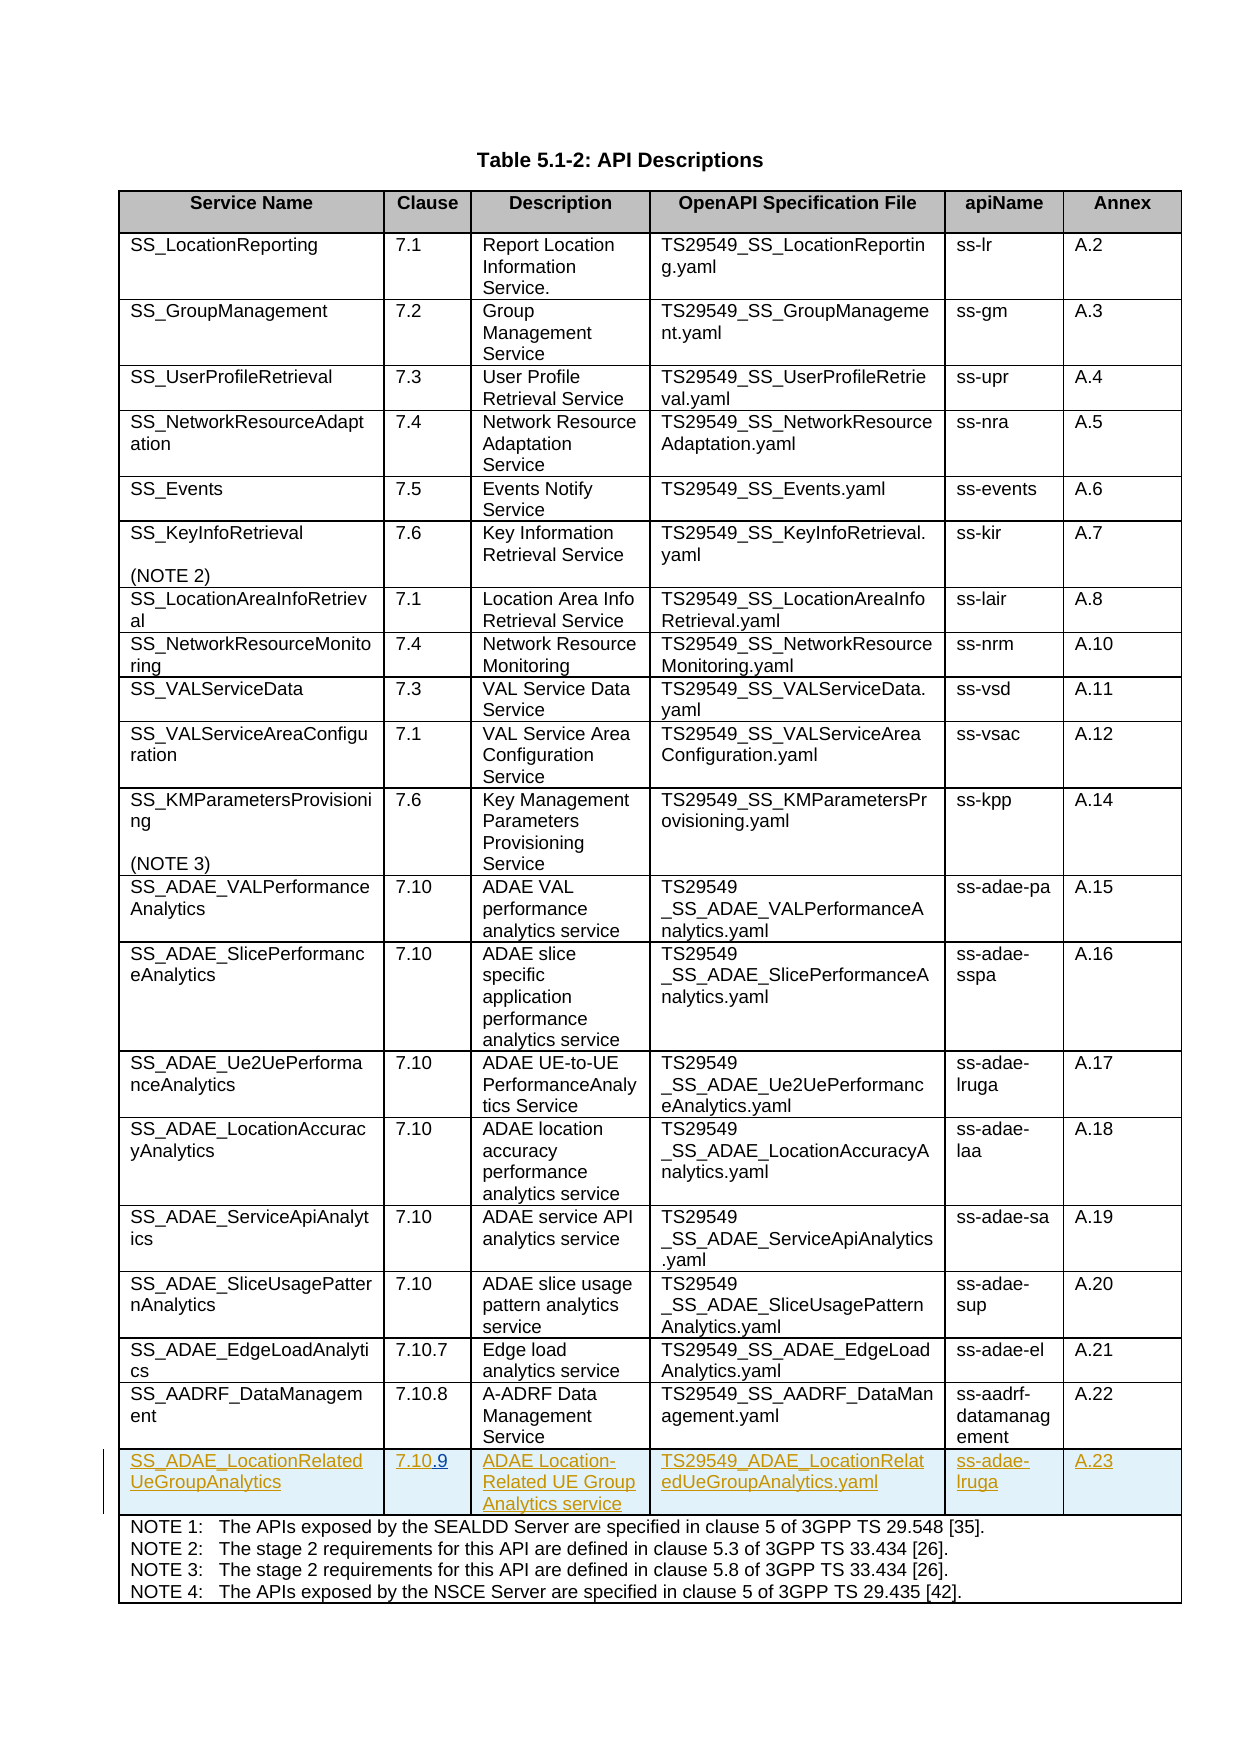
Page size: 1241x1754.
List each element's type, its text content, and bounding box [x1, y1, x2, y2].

table_cell TS29549_SS_ADAE_ServiceApiAnalytics.yaml [651, 1206, 944, 1271]
table_cell A.18 [1064, 1118, 1181, 1204]
table_cell ss-nra [946, 411, 1063, 476]
table_cell TS29549_SS_ADAE_SliceUsagePatternAnalytics.yaml [651, 1272, 944, 1337]
table_cell Network Resource Adaptation Service [472, 411, 649, 476]
table_cell ADAE service API analytics service [472, 1206, 649, 1271]
table_cell TS29549_SS_GroupManagement.yaml [651, 300, 944, 365]
table_cell ss-adae-pa [946, 876, 1063, 941]
table_cell SS_GroupManagement [120, 300, 383, 365]
table_cell ss-vsd [946, 678, 1063, 721]
table_cell SS_LocationReporting [120, 234, 383, 298]
table_cell TS29549_SS_AADRF_DataManagement.yaml [651, 1383, 944, 1448]
table_cell ADAE slice specific application performance analytics service [472, 943, 649, 1050]
table_cell TS29549_SS_ADAE_VALPerformanceAnalytics.yaml [651, 876, 944, 941]
table_cell ss-adae-el [946, 1339, 1063, 1382]
table_cell ADAE slice usage pattern analytics service [472, 1272, 649, 1337]
table_cell SS_AADRF_DataManagement [120, 1383, 383, 1448]
table_cell 7.10 [385, 1052, 470, 1117]
table_cell A.21 [1064, 1339, 1181, 1382]
table_cell 7.10 [385, 1206, 470, 1271]
table_cell 7.1 [385, 588, 470, 631]
table_cell Key Information Retrieval Service [472, 522, 649, 587]
table_cell Report Location Information Service. [472, 234, 649, 298]
table_cell NOTE 1: The APIs exposed by the SEALDD Server are specified in clause 5 of 3GPP TS 29.548 [35]. NOTE 2: The stage 2 requirements for this API are defined in clause 5.3 of 3GPP TS 33.434 [26]. NOTE 3: The stage 2 requirements for this API are defined in clause 5.8 of 3GPP TS 33.434 [26]. NOTE 4: The APIs exposed by the NSCE Server are specified in clause 5 of 3GPP TS 29.435 [42]. [120, 1516, 1181, 1602]
table_cell ss-nrm [946, 633, 1063, 676]
table_cell TS29549_SS_VALServiceData.yaml [651, 678, 944, 721]
table_header Service Name [120, 192, 383, 232]
table_cell ss-lr [946, 234, 1063, 298]
table_cell ADAE UE-to-UE PerformanceAnalytics Service [472, 1052, 649, 1117]
table_cell 7.10 [385, 876, 470, 941]
table_cell A.17 [1064, 1052, 1181, 1117]
table_cell 7.10 [385, 943, 470, 1050]
table_cell A.3 [1064, 300, 1181, 365]
table_cell SS_NetworkResourceAdaptation [120, 411, 383, 476]
table_cell ss-aadrf-datamanagement [946, 1383, 1063, 1448]
table_header Clause [385, 192, 470, 232]
table_header Description [472, 192, 649, 232]
table_cell 7.10.7 [385, 1339, 470, 1382]
table_cell A.4 [1064, 366, 1181, 409]
table_cell 7.6 [385, 522, 470, 587]
table_cell A.19 [1064, 1206, 1181, 1271]
table_cell SS_KeyInfoRetrieval (NOTE 2) [120, 522, 383, 587]
table_cell SS_ADAE_SliceUsagePatternAnalytics [120, 1272, 383, 1337]
table_cell A.7 [1064, 522, 1181, 587]
table_cell VAL Service Data Service [472, 678, 649, 721]
table_cell SS_Events [120, 477, 383, 520]
table_cell 7.6 [385, 789, 470, 875]
table_cell 7.3 [385, 366, 470, 409]
table_cell VAL Service Area Configuration Service [472, 722, 649, 787]
table_cell 7.10 [385, 1118, 470, 1204]
table_cell SS_KMParametersProvisioning (NOTE 3) [120, 789, 383, 875]
table_cell TS29549_SS_VALServiceAreaConfiguration.yaml [651, 722, 944, 787]
table_cell 7.4 [385, 411, 470, 476]
table_cell SS_ADAE_SlicePerformanceAnalytics [120, 943, 383, 1050]
table_cell User Profile Retrieval Service [472, 366, 649, 409]
table_cell 7.1 [385, 722, 470, 787]
table_cell 7.5 [385, 477, 470, 520]
table_cell A.22 [1064, 1383, 1181, 1448]
table_cell SS_NetworkResourceMonitoring [120, 633, 383, 676]
table_cell Edge load analytics service [472, 1339, 649, 1382]
table_cell ss-adae-sa [946, 1206, 1063, 1271]
table_cell TS29549_SS_UserProfileRetrieval.yaml [651, 366, 944, 409]
table_cell Network Resource Monitoring [472, 633, 649, 676]
table_cell 7.2 [385, 300, 470, 365]
table_cell SS_ADAE_ServiceApiAnalytics [120, 1206, 383, 1271]
table_cell Group Management Service [472, 300, 649, 365]
table_cell A.15 [1064, 876, 1181, 941]
table_cell TS29549_SS_ADAE_SlicePerformanceAnalytics.yaml [651, 943, 944, 1050]
table_header Annex [1064, 192, 1181, 232]
table_cell SS_ADAE_Ue2UePerformanceAnalytics [120, 1052, 383, 1117]
table_cell TS29549_SS_KMParametersProvisioning.yaml [651, 789, 944, 875]
table_cell TS29549_SS_ADAE_Ue2UePerformanceAnalytics.yaml [651, 1052, 944, 1117]
table_cell ADAE location accuracy performance analytics service [472, 1118, 649, 1204]
table_cell SS_VALServiceData [120, 678, 383, 721]
table_cell 7.10.8 [385, 1383, 470, 1448]
table_cell ss-vsac [946, 722, 1063, 787]
table_header OpenAPI Specification File [651, 192, 944, 232]
table_cell SS_VALServiceAreaConfiguration [120, 722, 383, 787]
table_cell SS_ADAE_EdgeLoadAnalytics [120, 1339, 383, 1382]
table_cell SS_UserProfileRetrieval [120, 366, 383, 409]
table_cell ss-kir [946, 522, 1063, 587]
table_cell A.2 [1064, 234, 1181, 298]
table_cell A.20 [1064, 1272, 1181, 1337]
table_cell TS29549_SS_LocationReporting.yaml [651, 234, 944, 298]
table_cell TS29549_SS_NetworkResourceAdaptation.yaml [651, 411, 944, 476]
table_cell SS_ADAE_VALPerformanceAnalytics [120, 876, 383, 941]
table_cell TS29549_SS_ADAE_LocationAccuracyAnalytics.yaml [651, 1118, 944, 1204]
table_cell A.16 [1064, 943, 1181, 1050]
table_cell A.12 [1064, 722, 1181, 787]
table_cell A.11 [1064, 678, 1181, 721]
table_cell TS29549_SS_LocationAreaInfoRetrieval.yaml [651, 588, 944, 631]
table_cell 7.1 [385, 234, 470, 298]
table_cell 7.3 [385, 678, 470, 721]
table_cell A-ADRF Data Management Service [472, 1383, 649, 1448]
table_cell Location Area Info Retrieval Service [472, 588, 649, 631]
table_cell A.14 [1064, 789, 1181, 875]
table_cell A.5 [1064, 411, 1181, 476]
table_cell ss-events [946, 477, 1063, 520]
table_cell ADAE VAL performance analytics service [472, 876, 649, 941]
table_cell 7.10 [385, 1272, 470, 1337]
table_cell ss-adae-laa [946, 1118, 1063, 1204]
table_cell ss-lair [946, 588, 1063, 631]
text Table 5.1-2: API Descriptions [118, 148, 1122, 172]
table_cell TS29549_SS_Events.yaml [651, 477, 944, 520]
table_cell TS29549_SS_KeyInfoRetrieval.yaml [651, 522, 944, 587]
table_cell A.6 [1064, 477, 1181, 520]
table_cell TS29549_SS_NetworkResourceMonitoring.yaml [651, 633, 944, 676]
table_cell Key Management Parameters Provisioning Service [472, 789, 649, 875]
table_cell SS_ADAE_LocationAccuracyAnalytics [120, 1118, 383, 1204]
table_cell A.8 [1064, 588, 1181, 631]
table_cell ss-kpp [946, 789, 1063, 875]
table_cell 7.4 [385, 633, 470, 676]
table_cell ss-adae-lruga [946, 1052, 1063, 1117]
table_cell ss-upr [946, 366, 1063, 409]
table_cell ss-adae-sspa [946, 943, 1063, 1050]
table_cell ss-adae-sup [946, 1272, 1063, 1337]
table_cell A.10 [1064, 633, 1181, 676]
table_cell ss-gm [946, 300, 1063, 365]
table_header apiName [946, 192, 1063, 232]
table_cell Events Notify Service [472, 477, 649, 520]
table_cell SS_LocationAreaInfoRetrieval [120, 588, 383, 631]
table_cell TS29549_SS_ADAE_EdgeLoadAnalytics.yaml [651, 1339, 944, 1382]
